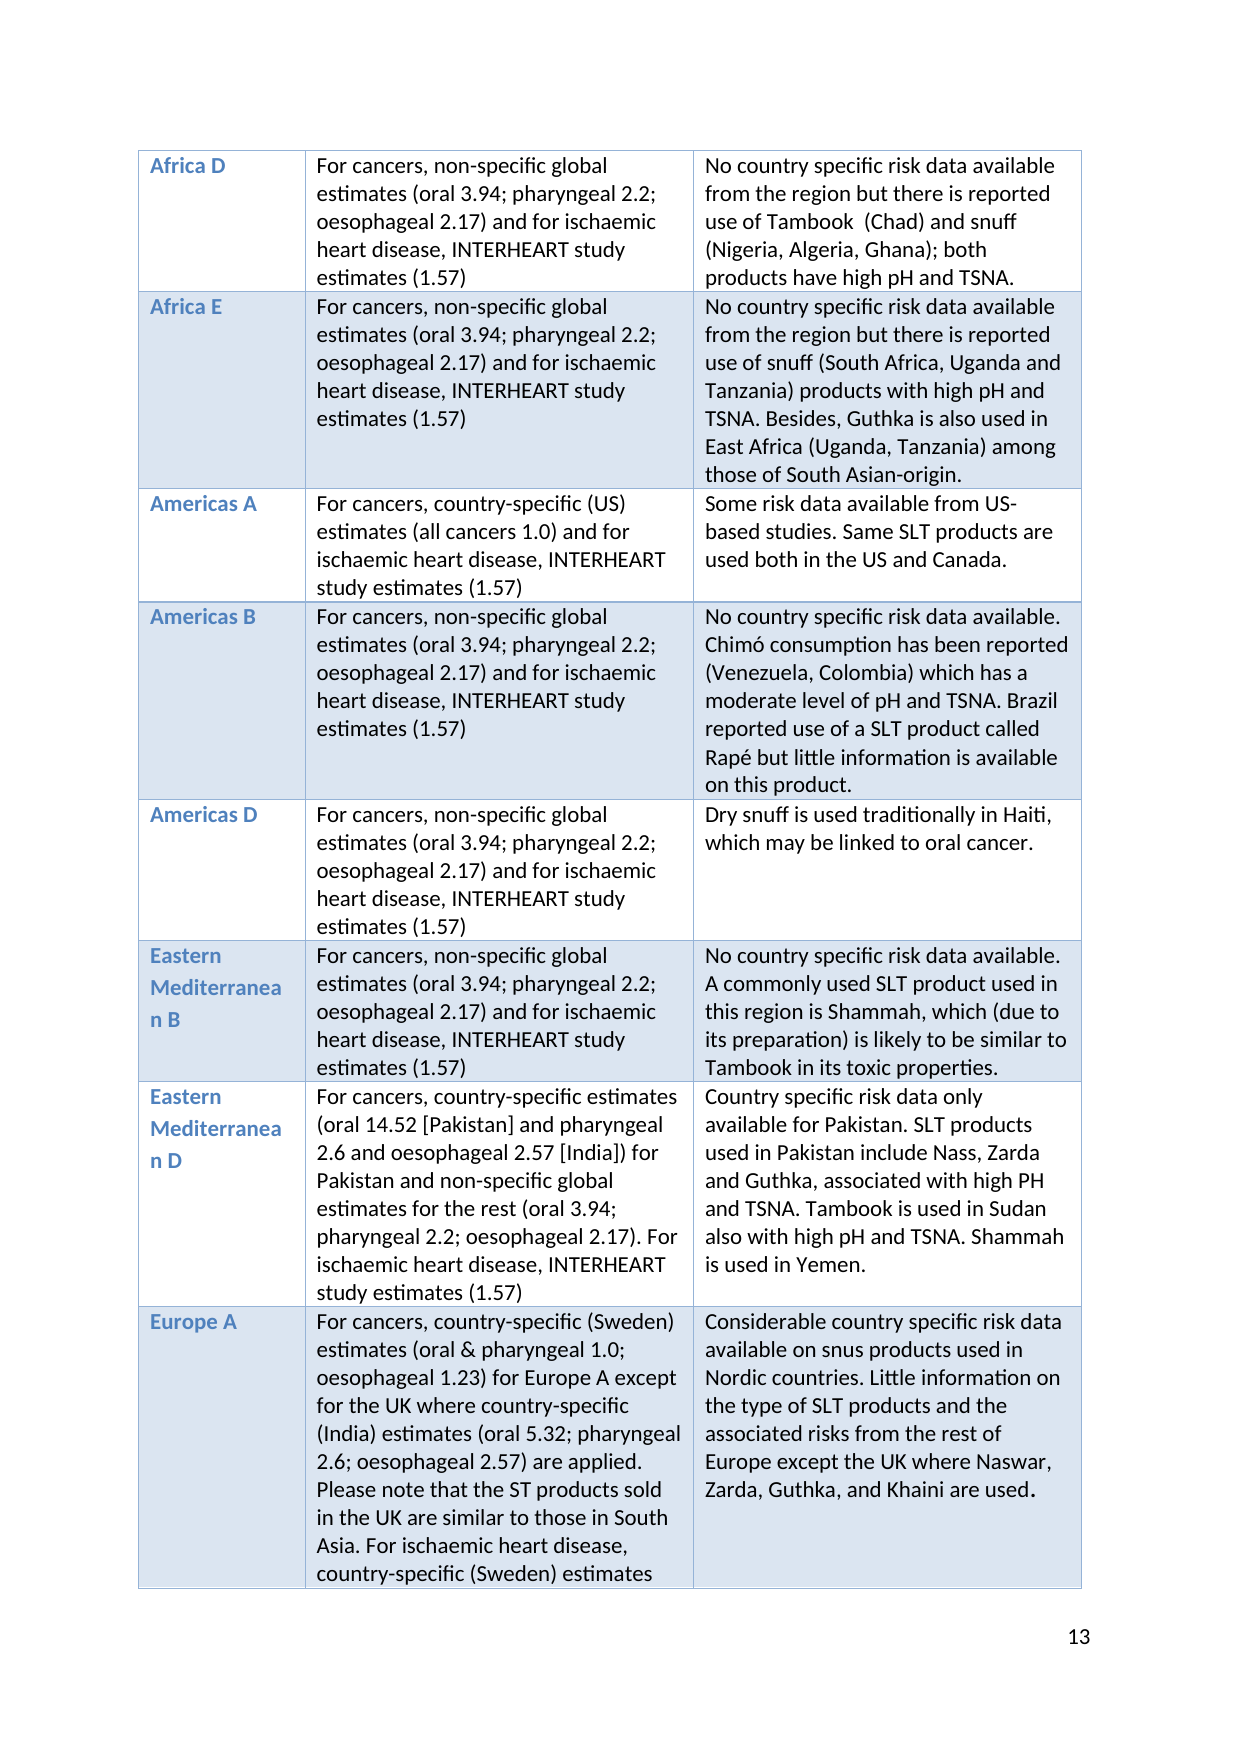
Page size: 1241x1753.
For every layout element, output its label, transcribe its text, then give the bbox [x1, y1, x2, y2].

table_cell For cancers, non-specific global estimates (oral 3.94; pharyngeal 2.2; oesophageal 2.17) and for ischaemic heart disease, INTERHEART study estimates (1.57) [306, 800, 693, 940]
table_cell For cancers, non-specific global estimates (oral 3.94; pharyngeal 2.2; oesophageal 2.17) and for ischaemic heart disease, INTERHEART study estimates (1.57) [306, 941, 693, 1081]
table_cell No country specific risk data available from the region but there is reported use of Tambook (Chad) and snuff (Nigeria, Algeria, Ghana); both products have high pH and TSNA. [694, 151, 1081, 291]
table_cell Africa D [139, 151, 305, 291]
table_cell For cancers, non-specific global estimates (oral 3.94; pharyngeal 2.2; oesophageal 2.17) and for ischaemic heart disease, INTERHEART study estimates (1.57) [306, 603, 693, 799]
table_cell Dry snuff is used traditionally in Haiti, which may be linked to oral cancer. [694, 800, 1081, 940]
table_cell For cancers, non-specific global estimates (oral 3.94; pharyngeal 2.2; oesophageal 2.17) and for ischaemic heart disease, INTERHEART study estimates (1.57) [306, 151, 693, 291]
table_cell For cancers, country-specific (US) estimates (all cancers 1.0) and for ischaemic heart disease, INTERHEART study estimates (1.57) [306, 489, 693, 601]
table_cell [694, 1307, 1081, 1587]
table_cell Americas D [139, 800, 305, 940]
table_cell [306, 1307, 693, 1587]
table_cell Africa E [139, 292, 305, 488]
table_cell Eastern Mediterranean B [139, 941, 305, 1081]
table_cell Americas A [139, 489, 305, 601]
table_cell Europe A [139, 1307, 305, 1587]
table_cell For cancers, non-specific global estimates (oral 3.94; pharyngeal 2.2; oesophageal 2.17) and for ischaemic heart disease, INTERHEART study estimates (1.57) [306, 292, 693, 488]
table_cell Some risk data available from US-based studies. Same SLT products are used both in the US and Canada. [694, 489, 1081, 601]
table_cell Country specific risk data only available for Pakistan. SLT products used in Pakistan include Nass, Zarda and Guthka, associated with high PH and TSNA. Tambook is used in Sudan also with high pH and TSNA. Shammah is used in Yemen. [694, 1082, 1081, 1306]
table_cell Eastern Mediterranean D [139, 1082, 305, 1306]
table_cell No country specific risk data available from the region but there is reported use of snuff (South Africa, Uganda and Tanzania) products with high pH and TSNA. Besides, Guthka is also used in East Africa (Uganda, Tanzania) among those of South Asian-origin. [694, 292, 1081, 488]
table_cell For cancers, country-specific estimates (oral 14.52 [Pakistan] and pharyngeal 2.6 and oesophageal 2.57 [India]) for Pakistan and non-specific global estimates for the rest (oral 3.94; pharyngeal 2.2; oesophageal 2.17). For ischaemic heart disease, INTERHEART study estimates (1.57) [306, 1082, 693, 1306]
table_cell No country specific risk data available. A commonly used SLT product used in this region is Shammah, which (due to its preparation) is likely to be similar to Tambook in its toxic properties. [694, 941, 1081, 1081]
table_cell Americas B [139, 603, 305, 799]
table_cell No country specific risk data available. Chimó consumption has been reported (Venezuela, Colombia) which has a moderate level of pH and TSNA. Brazil reported use of a SLT product called Rapé but little information is available on this product. [694, 603, 1081, 799]
